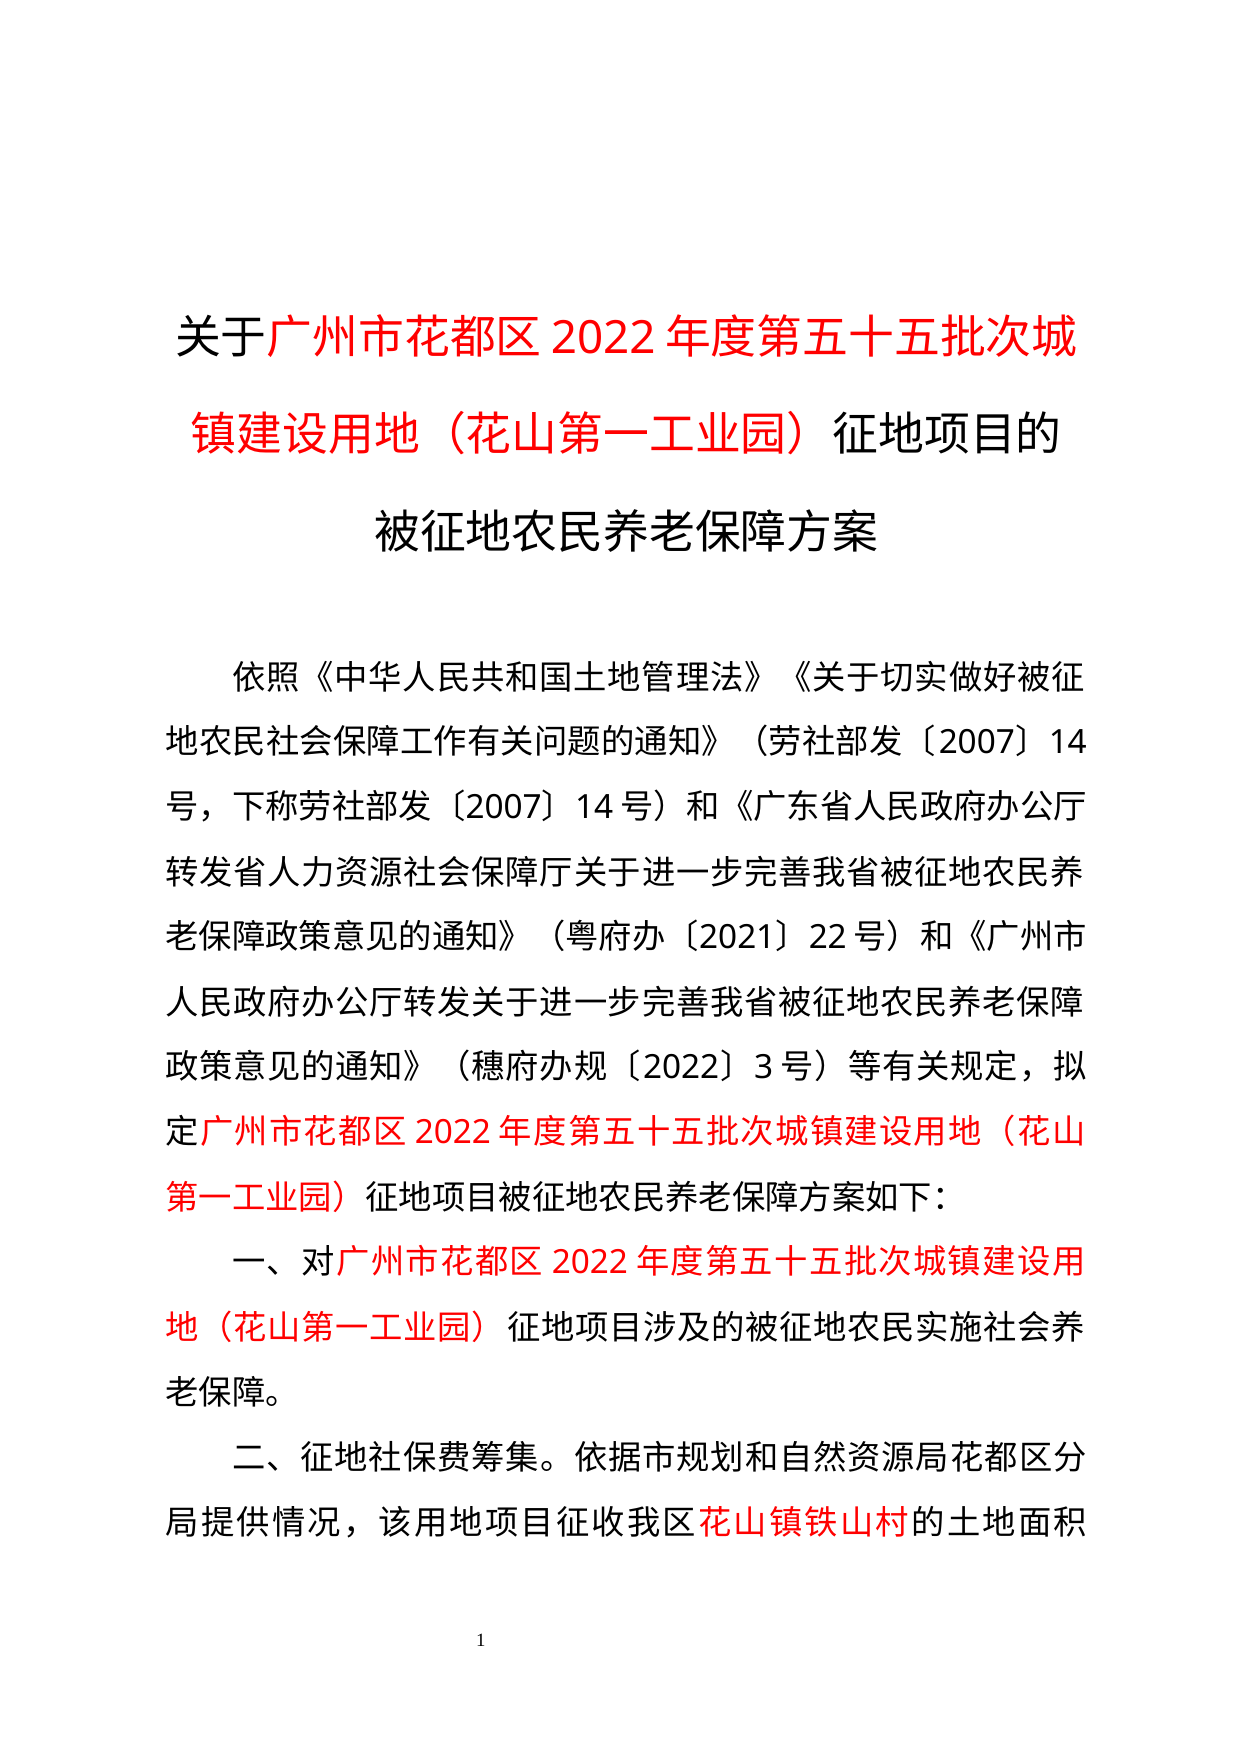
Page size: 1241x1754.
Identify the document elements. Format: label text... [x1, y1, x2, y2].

text 依照《中华人民共和国土地管理法》《关于切实做好被征地农民社会保障工作有关问题的通知》（劳社部发〔2007〕14号，下称劳社部发〔2007〕14号）和《广东省人民政府办公厅转发省人力资源社会保障厅关于进一步完善我省被征地农民养老保障政策意见的通知》（粤府办〔2021〕22号）和《广州市人民政府办公厅转发关于进一步完善我省被征地农民养老保障政策意见的通知》（穗府办规〔2022〕3号）等有关规定，拟定广州市花都区2022年度第五十五批次城镇建设用地（花山第一工业园）征地项目被征地农民养老保障方案如下： [165, 642, 1087, 975]
text 关于广州市花都区2022年度第五十五批次城镇建设用地（花山第一工业园）征地项目的 [165, 284, 1087, 479]
text 依照《中华人民共和国土地管理法》《关于切实做好被征地农民社会保障工作有关问题的通知》（劳社部发〔2007〕14号，下称劳社部发〔2007〕14号）和《广东省人民政府办公厅转发省人力资源社会保障厅关于进一步完善我省被征地农民养老保障政策意见的通知》（粤府办〔2021〕22号）和《广州市人民政府办公厅转发关于进一步完善我省被征地农民养老保障政策意见的通知》（穗府办规〔2022〕3号）等有关规定，拟定广州市花都区2022年度第五十五批次城镇建设用地（花山第一工业园）征地项目被征地农民养老保障方案如下： [165, 1024, 1087, 1227]
text 被征地农民养老保障方案 [165, 479, 1087, 577]
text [165, 1422, 1087, 1552]
text 一、对广州市花都区2022年度第五十五批次城镇建设用地（花山第一工业园）征地项目涉及的被征地农民实施社会养老保障。 [165, 1227, 1087, 1422]
